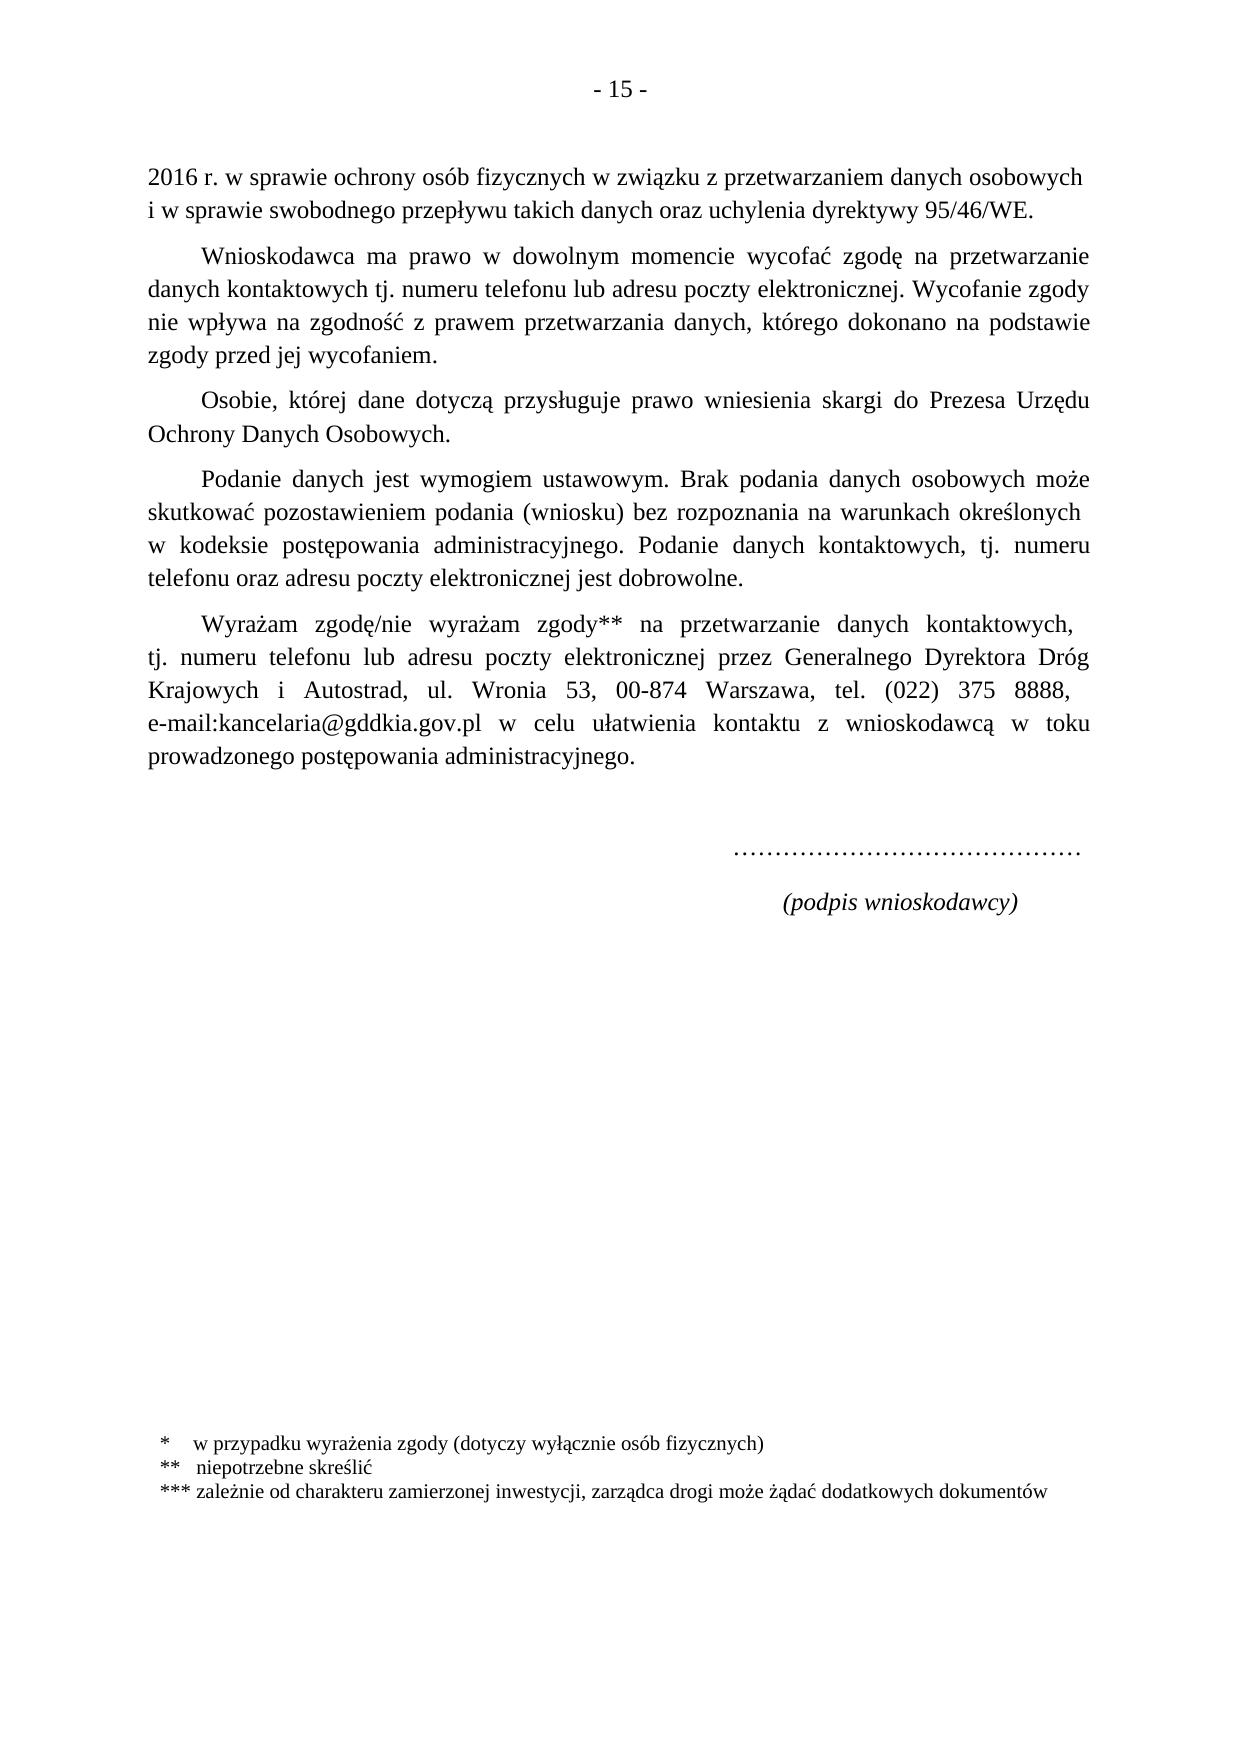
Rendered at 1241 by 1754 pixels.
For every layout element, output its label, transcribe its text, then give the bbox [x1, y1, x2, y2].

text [148, 162, 1091, 224]
text (podpis wnioskodawcy) [783, 887, 1091, 916]
text ** niepotrzebne skreślić [159, 1455, 1091, 1479]
text Podanie danych jest wymogiem ustawowym. Brak podania danych osobowych może skutkować pozostawieniem podania (wniosku) bez rozpoznania na warunkach określonych w kodeksie postępowania administracyjnego. Podanie danych kontaktowych, tj. numeru telefonu oraz adresu poczty elektronicznej jest dobrowolne. [148, 464, 1091, 592]
text Wnioskodawca ma prawo w dowolnym momencie wycofać zgodę na przetwarzanie danych kontaktowych tj. numeru telefonu lub adresu poczty elektronicznej. Wycofanie zgody nie wpływa na zgodność z prawem przetwarzania danych, którego dokonano na podstawie zgody przed jej wycofaniem. [148, 241, 1091, 369]
text Osobie, której dane dotyczą przysługuje prawo wniesienia skargi do Prezesa Urzędu Ochrony Danych Osobowych. [148, 386, 1091, 447]
text * w przypadku wyrażenia zgody (dotyczy wyłącznie osób fizycznych) [159, 1431, 1091, 1455]
text Wyrażam zgodę/nie wyrażam zgody** na przetwarzanie danych kontaktowych, tj. numeru telefonu lub adresu poczty elektronicznej przez Generalnego Dyrektora Dróg Krajowych i Autostrad, ul. Wronia 53, 00-874 Warszawa, tel. (022) 375 8888, e-mail:kancelaria@gddkia.gov.pl w celu ułatwienia kontaktu z wnioskodawcą w toku prowadzonego postępowania administracyjnego. [148, 609, 1091, 769]
text *** zależnie od charakteru zamierzonej inwestycji, zarządca drogi może żądać dodatkowych dokumentów [159, 1479, 1091, 1503]
text …………………………………… [148, 832, 1091, 861]
